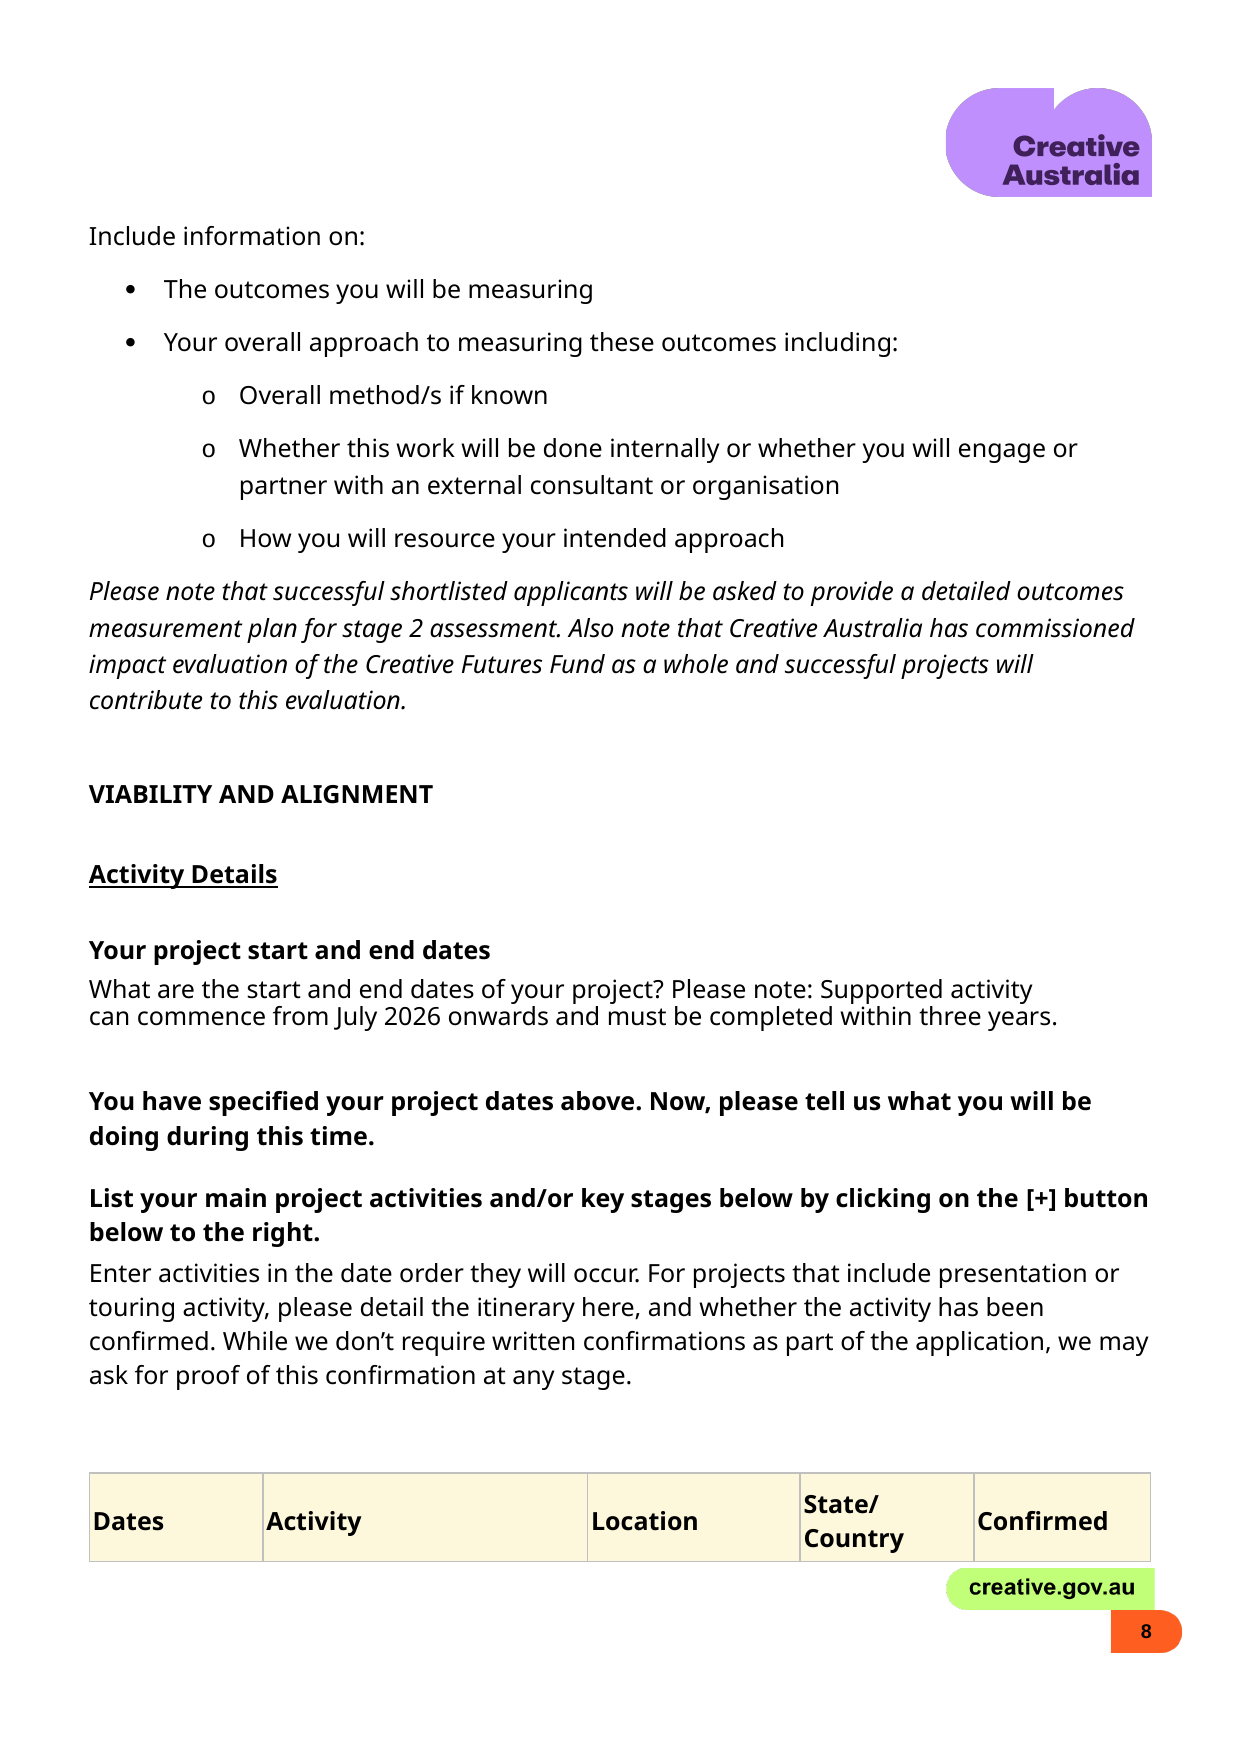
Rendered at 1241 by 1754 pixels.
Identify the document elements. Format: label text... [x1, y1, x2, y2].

text You have specified your project dates above. Now, please tell us what you will be doing during this time. List your main project activities and/or key stages below by clicking on the [+] button below to the right. [89, 1084, 1152, 1249]
table_header Activity [264, 1474, 587, 1561]
text Activity Details [89, 857, 1152, 891]
list Whether this work will be done internally or whether you will engage or partner with an external consultant or organisation [201, 431, 1152, 502]
table_header Location [588, 1474, 799, 1561]
table_header Dates [90, 1474, 262, 1561]
picture [946, 1568, 1183, 1653]
table_header State/ Country [801, 1474, 973, 1561]
text VIABILITY AND ALIGNMENT [89, 776, 1152, 810]
list How you will resource your intended approach [201, 521, 1152, 555]
picture [945, 88, 1152, 197]
table_header Confirmed [975, 1474, 1150, 1561]
list The outcomes you will be measuring [126, 272, 1152, 306]
text Your project start and end dates [89, 937, 1152, 964]
text Enter activities in the date order they will occur. For projects that include presentation or touring activity, please detail the itinerary here, and whether the activity has been confirmed. While we don’t require written confirmations as part of the application, we may ask for proof of this confirmation at any stage. [89, 1255, 1152, 1392]
list Overall method/s if known [201, 378, 1152, 412]
text Include information on: [89, 218, 1152, 253]
text What are the start and end dates of your project? Please note: Supported activity can commence from July 2026 onwards and must be completed within three years. [89, 977, 1152, 1031]
list Your overall approach to measuring these outcomes including: [126, 324, 1152, 359]
text Please note that successful shortlisted applicants will be asked to provide a detailed outcomes measurement plan for stage 2 assessment. Also note that Creative Australia has commissioned impact evaluation of the Creative Futures Fund as a whole and successful projects will contribute to this evaluation. [89, 574, 1152, 717]
